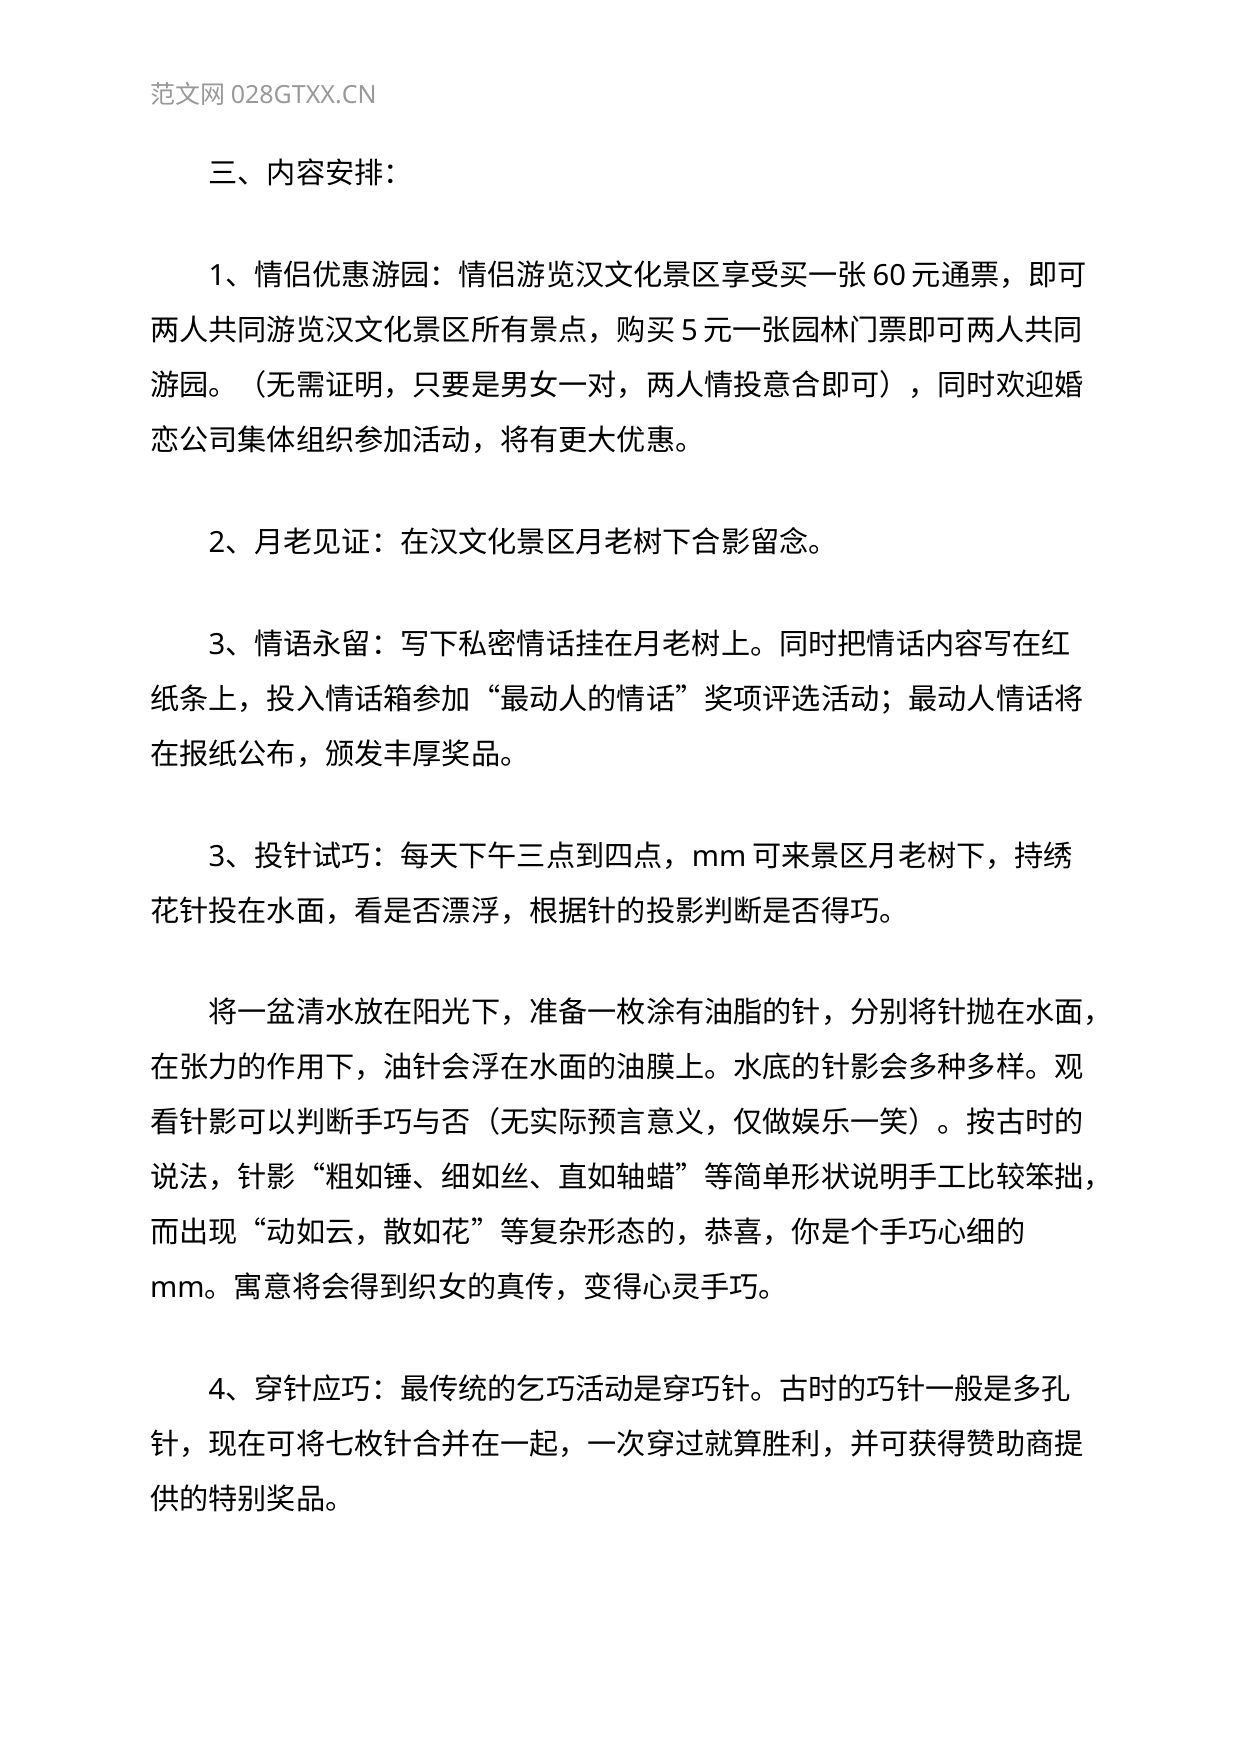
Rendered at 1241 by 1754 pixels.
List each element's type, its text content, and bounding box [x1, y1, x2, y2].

text 将一盆清水放在阳光下，准备一枚涂有油脂的针，分别将针抛在水面，在张力的作用下，油针会浮在水面的油膜上。水底的针影会多种多样。观看针影可以判断手巧与否（无实际预言意义，仅做娱乐一笑）。按古时的说法，针影“粗如锤、细如丝、直如轴蜡”等简单形状说明手工比较笨拙，而出现“动如云，散如花”等复杂形态的，恭喜，你是个手巧心细的mm。寓意将会得到织女的真传，变得心灵手巧。 [150, 989, 1090, 1306]
text 3、情语永留：写下私密情话挂在月老树上。同时把情话内容写在红纸条上，投入情话箱参加“最动人的情话”奖项评选活动；最动人情话将在报纸公布，颁发丰厚奖品。 [150, 620, 1090, 773]
text 三、内容安排： [150, 150, 1090, 192]
text 3、投针试巧：每天下午三点到四点，mm可来景区月老树下，持绣花针投在水面，看是否漂浮，根据针的投影判断是否得巧。 [150, 832, 1090, 929]
text 1、情侣优惠游园：情侣游览汉文化景区享受买一张60元通票，即可两人共同游览汉文化景区所有景点，购买5元一张园林门票即可两人共同游园。（无需证明，只要是男女一对，两人情投意合即可），同时欢迎婚恋公司集体组织参加活动，将有更大优惠。 [150, 252, 1090, 459]
text 4、穿针应巧：最传统的乞巧活动是穿巧针。古时的巧针一般是多孔针，现在可将七枚针合并在一起，一次穿过就算胜利，并可获得赞助商提供的特别奖品。 [150, 1365, 1090, 1517]
text 2、月老见证：在汉文化景区月老树下合影留念。 [150, 518, 1090, 561]
